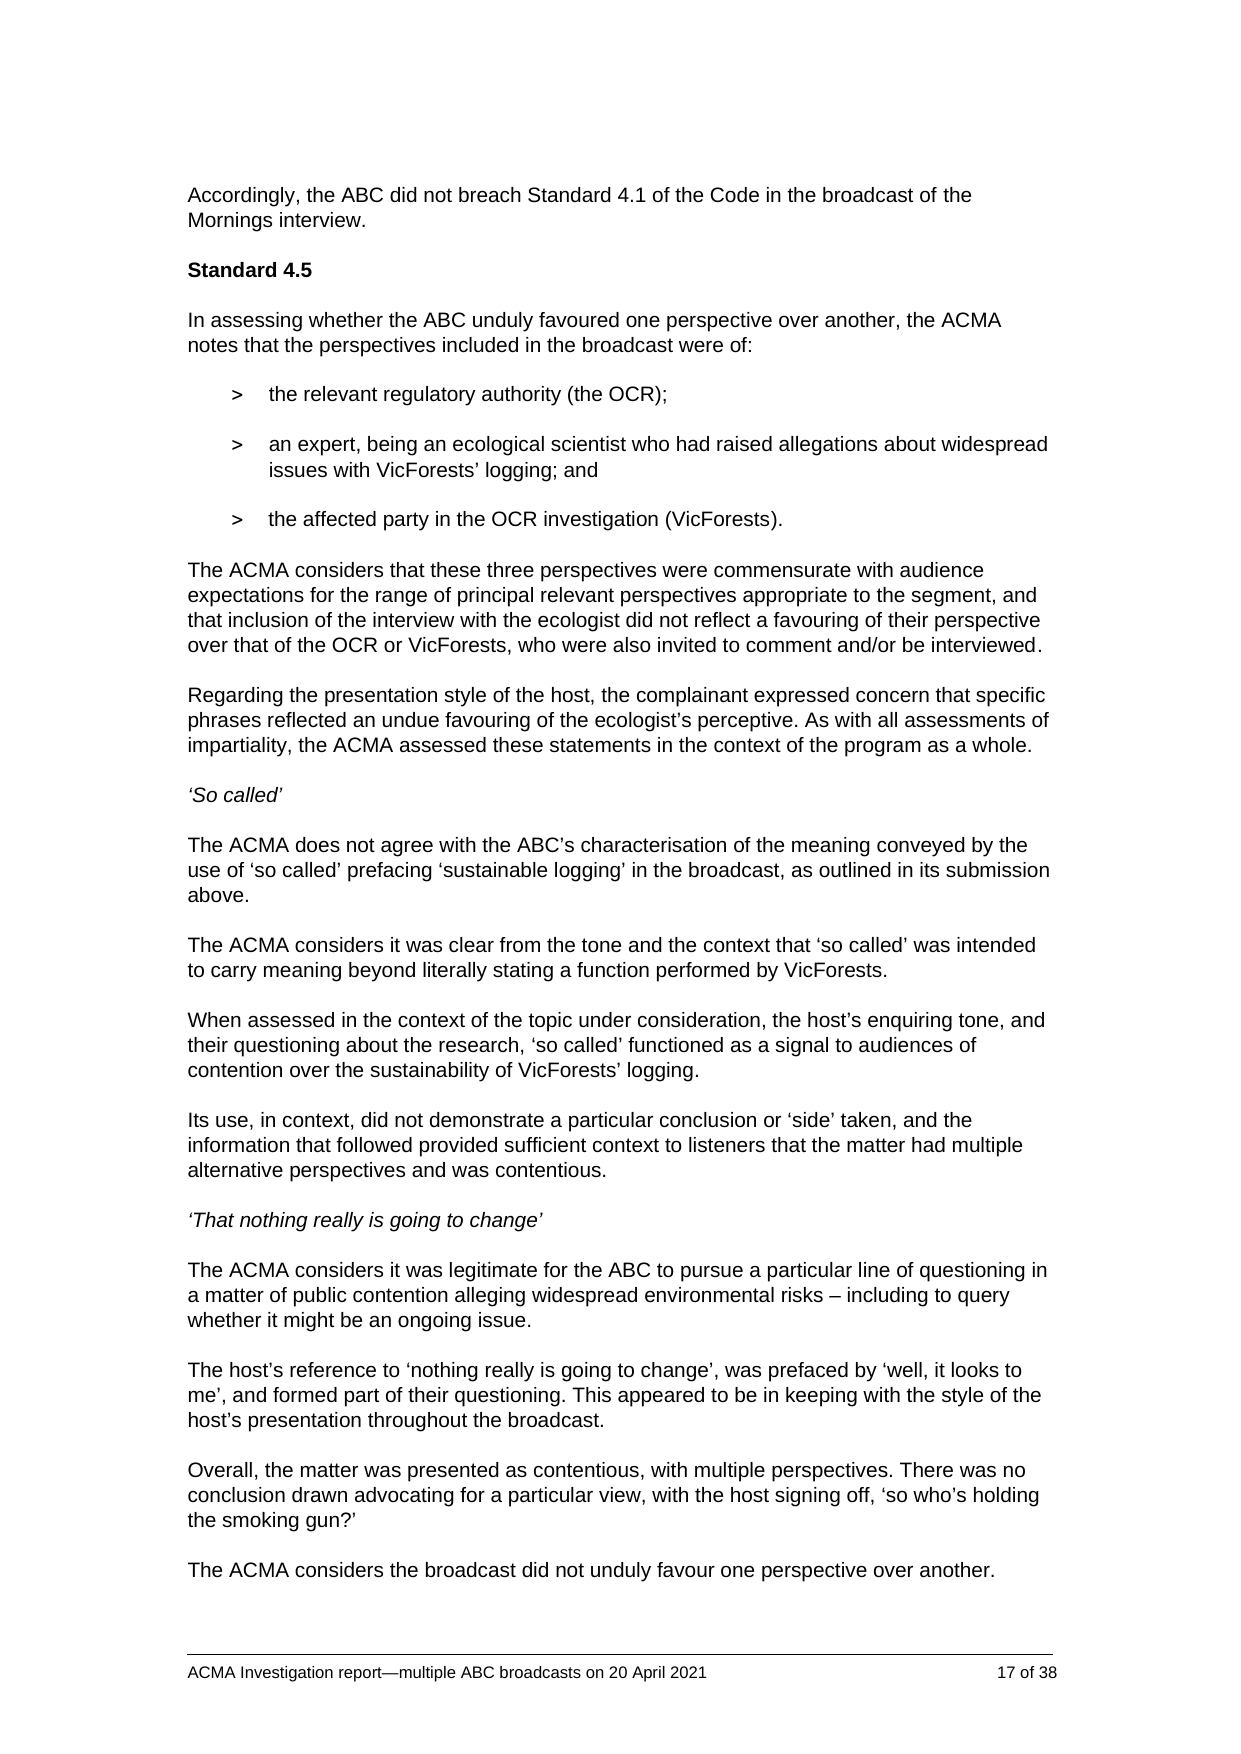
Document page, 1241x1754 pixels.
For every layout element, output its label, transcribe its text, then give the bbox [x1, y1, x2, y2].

text Accordingly, the ABC did not breach Standard 4.1 of the Code in the broadcast of the Mornings interview. [187, 181, 1053, 231]
text Standard 4.5 [187, 256, 1053, 281]
text ‘So called’ [187, 781, 1053, 806]
text When assessed in the context of the topic under consideration, the host’s enquiring tone, and their questioning about the research, ‘so called’ functioned as a signal to audiences of contention over the sustainability of VicForests’ logging. [187, 1006, 1053, 1081]
text Regarding the presentation style of the host, the complainant expressed concern that specific phrases reflected an undue favouring of the ecologist’s perceptive. As with all assessments of impartiality, the ACMA assessed these statements in the context of the program as a whole. [187, 681, 1053, 756]
text The ACMA considers it was legitimate for the ABC to pursue a particular line of questioning in a matter of public contention alleging widespread environmental risks – including to query whether it might be an ongoing issue. [187, 1256, 1053, 1331]
text Its use, in context, did not demonstrate a particular conclusion or ‘side’ taken, and the information that followed provided sufficient context to listeners that the matter had multiple alternative perspectives and was contentious. [187, 1106, 1053, 1181]
list the relevant regulatory authority (the OCR); [231, 381, 1053, 406]
text The ACMA considers that these three perspectives were commensurate with audience expectations for the range of principal relevant perspectives appropriate to the segment, and that inclusion of the interview with the ecologist did not reflect a favouring of their perspective over that of the OCR or VicForests, who were also invited to comment and/or be interviewed. [187, 556, 1053, 656]
text ‘That nothing really is going to change’ [187, 1206, 1053, 1231]
list an expert, being an ecological scientist who had raised allegations about widespread issues with VicForests’ logging; and [231, 431, 1053, 481]
list the affected party in the OCR investigation (VicForests). [231, 506, 1053, 531]
text Overall, the matter was presented as contentious, with multiple perspectives. There was no conclusion drawn advocating for a particular view, with the host signing off, ‘so who’s holding the smoking gun?’ [187, 1456, 1053, 1531]
text In assessing whether the ABC unduly favoured one perspective over another, the ACMA notes that the perspectives included in the broadcast were of: [187, 306, 1053, 356]
text The ACMA considers the broadcast did not unduly favour one perspective over another. [187, 1556, 1053, 1581]
text The ACMA considers it was clear from the tone and the context that ‘so called’ was intended to carry meaning beyond literally stating a function performed by VicForests. [187, 931, 1053, 981]
text The host’s reference to ‘nothing really is going to change’, was prefaced by ‘well, it looks to me’, and formed part of their questioning. This appeared to be in keeping with the style of the host’s presentation throughout the broadcast. [187, 1356, 1053, 1431]
text The ACMA does not agree with the ABC’s characterisation of the meaning conveyed by the use of ‘so called’ prefacing ‘sustainable logging’ in the broadcast, as outlined in its submission above. [187, 831, 1053, 906]
